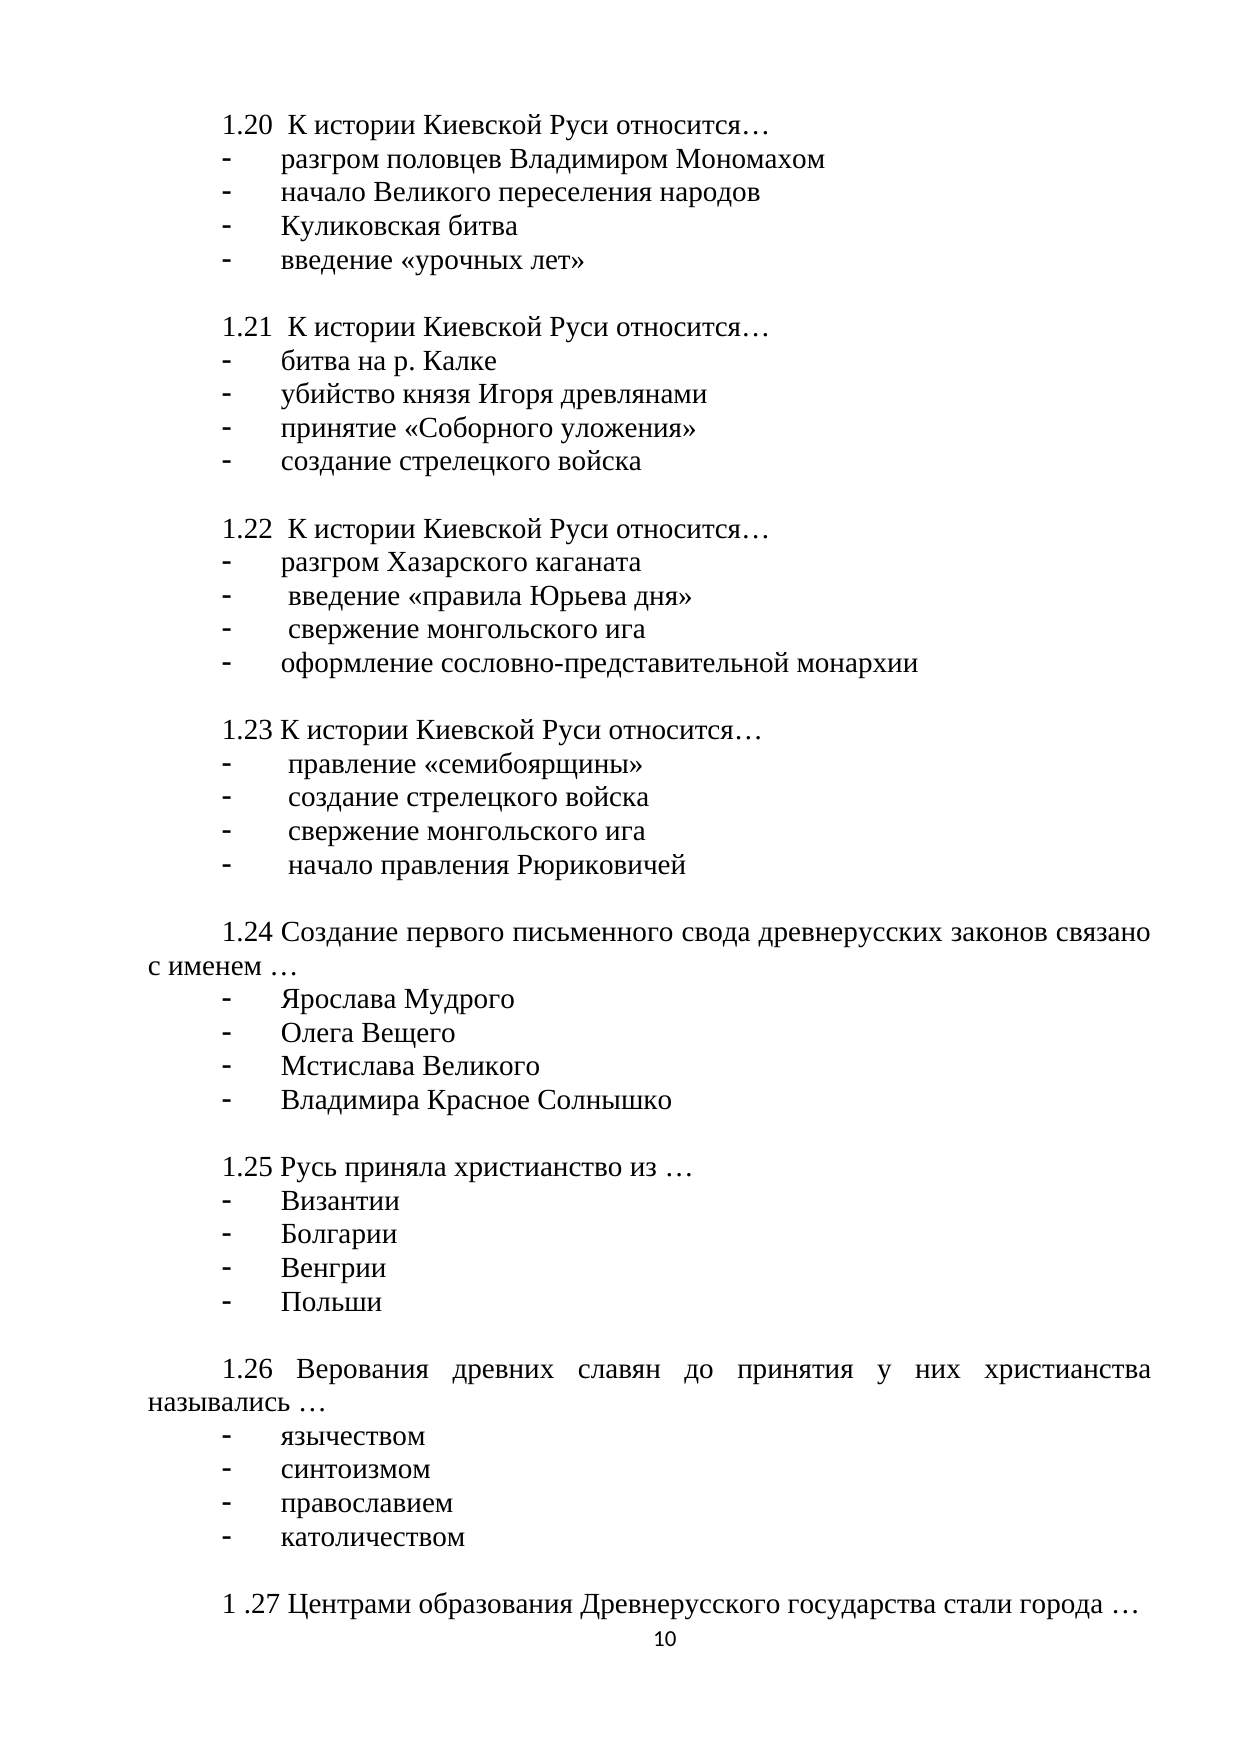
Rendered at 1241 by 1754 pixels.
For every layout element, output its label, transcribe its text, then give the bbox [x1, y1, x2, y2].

text 1.22 К истории Киевской Руси относится… [148, 511, 1152, 544]
list введение «правила Юрьева дня» [148, 578, 1152, 612]
list разгром половцев Владимиром Мономахом [148, 141, 1152, 174]
list убийство князя Игоря древлянами [148, 376, 1152, 410]
list Куликовская битва [148, 208, 1152, 242]
list Владимира Красное Солнышко [148, 1082, 1152, 1116]
text 1.21 К истории Киевской Руси относится… [148, 309, 1152, 343]
list правление «семибоярщины» [148, 746, 1152, 779]
list свержение монгольского ига [148, 813, 1152, 847]
list Болгарии [148, 1216, 1152, 1250]
text 1.20 К истории Киевской Руси относится… [148, 107, 1152, 141]
list свержение монгольского ига [148, 612, 1152, 645]
list создание стрелецкого войска [148, 779, 1152, 813]
list начало Великого переселения народов [148, 174, 1152, 208]
text 1.25 Русь приняла христианство из … [148, 1149, 1152, 1183]
text 1.23 К истории Киевской Руси относится… [148, 712, 1152, 746]
list православием [148, 1485, 1152, 1519]
text 1 .27 Центрами образования Древнерусского государства стали города … [148, 1586, 1152, 1620]
list создание стрелецкого войска [148, 443, 1152, 477]
list Венгрии [148, 1250, 1152, 1284]
list начало правления Рюриковичей [148, 847, 1152, 881]
list разгром Хазарского каганата [148, 544, 1152, 578]
list оформление сословно-представительной монархии [148, 645, 1152, 679]
text 1.26 Верования древних славян до принятия у них христианства назывались … [148, 1351, 1152, 1418]
list Польши [148, 1284, 1152, 1317]
list язычеством [148, 1418, 1152, 1452]
list битва на р. Калке [148, 343, 1152, 376]
list Мстислава Великого [148, 1048, 1152, 1082]
list Олега Вещего [148, 1015, 1152, 1048]
list принятие «Соборного уложения» [148, 410, 1152, 443]
text 1.24 Создание первого письменного свода древнерусских законов связано с именем … [148, 914, 1152, 981]
list введение «урочных лет» [148, 242, 1152, 276]
list Византии [148, 1183, 1152, 1216]
list Ярослава Мудрого [148, 981, 1152, 1015]
list католичеством [148, 1519, 1152, 1553]
list синтоизмом [148, 1452, 1152, 1485]
